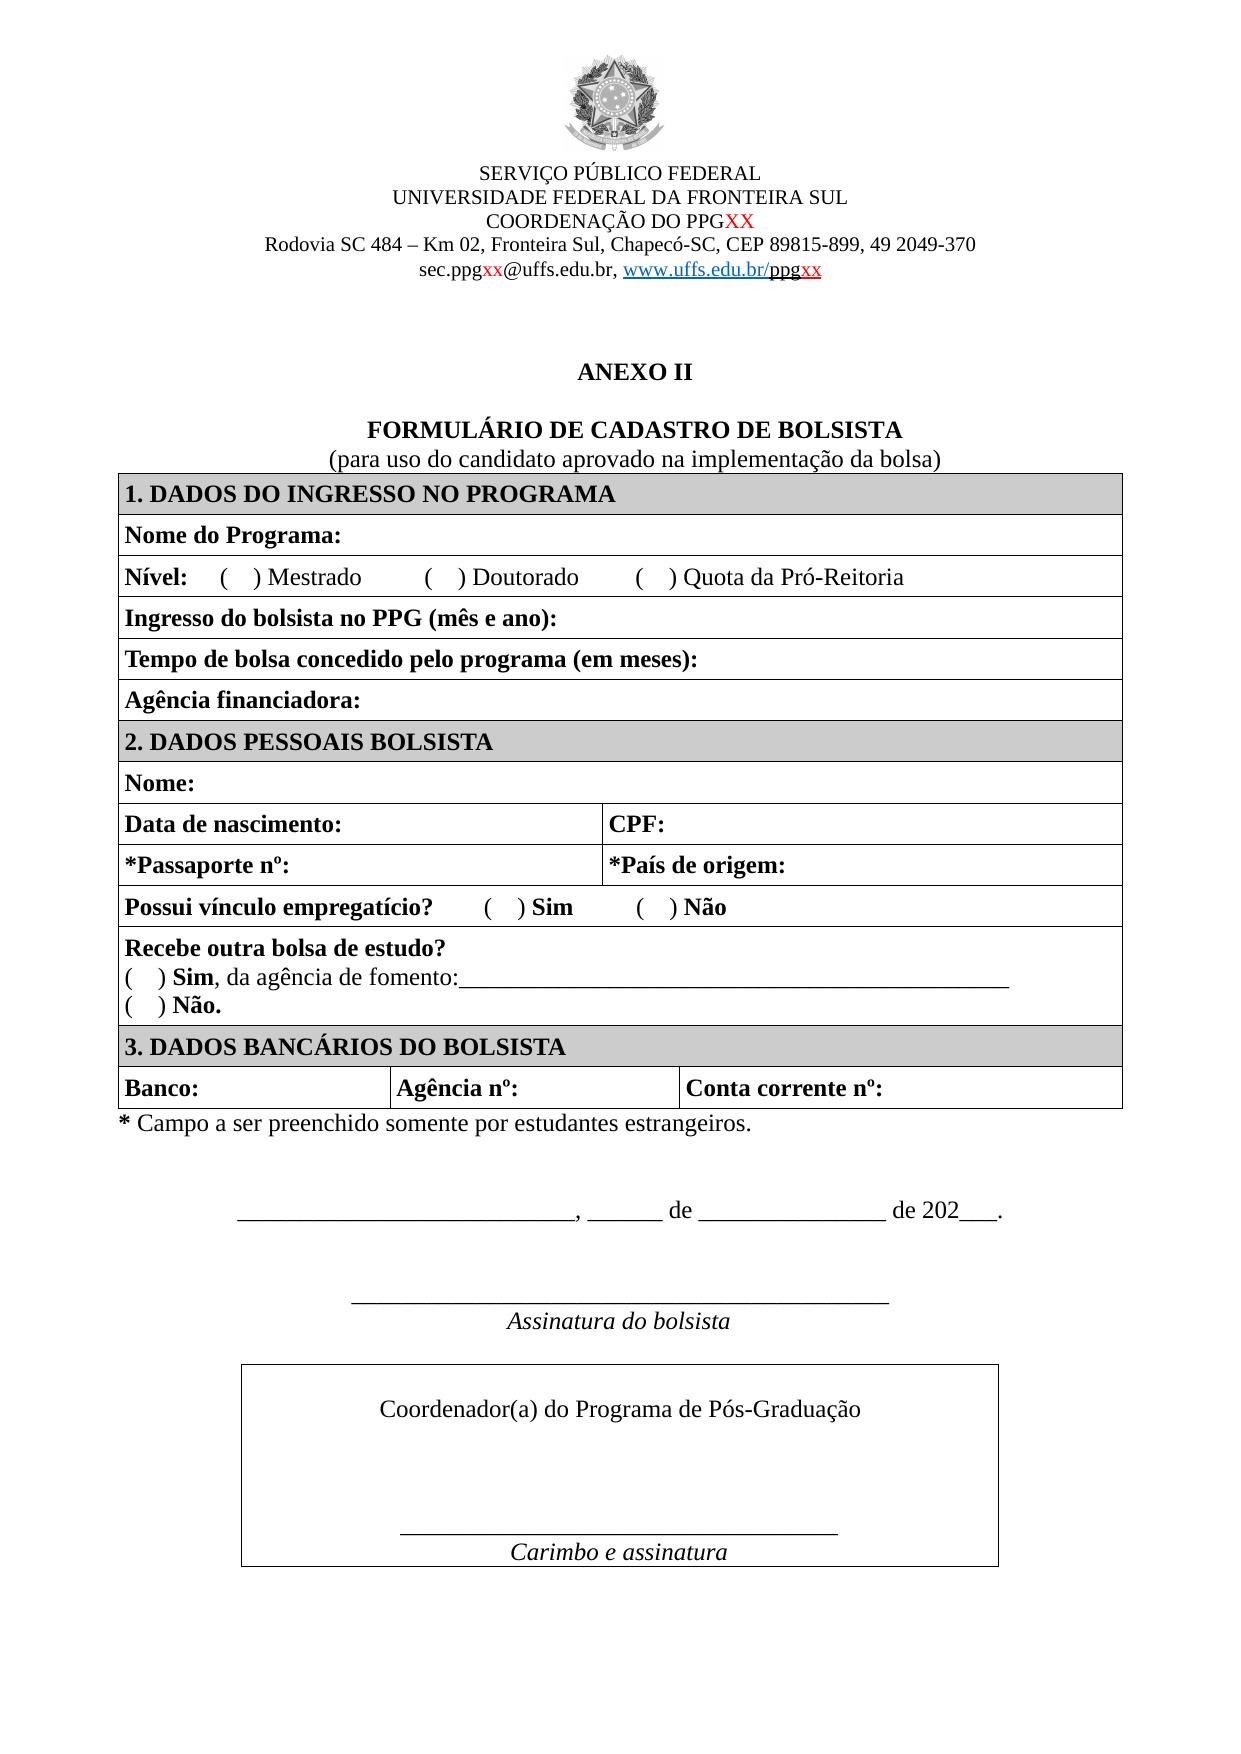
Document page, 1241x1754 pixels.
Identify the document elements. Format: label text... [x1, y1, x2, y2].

picture [563, 52, 666, 152]
table_cell Tempo de bolsa concedido pelo programa (em meses): [119, 639, 1122, 679]
text Assinatura do bolsista [118, 1306, 1122, 1335]
table_cell Ingresso do bolsista no PPG (mês e ano): [119, 597, 1122, 637]
table_cell Banco: [119, 1067, 390, 1107]
table_cell *Passaporte nº: [119, 845, 602, 885]
table_cell Agência financiadora: [119, 680, 1122, 720]
text ___________________________________________ [118, 1278, 1122, 1306]
table_cell Nível: ( ) Mestrado ( ) Doutorado ( ) Quota da Pró-Reitoria [119, 556, 1122, 596]
table_cell Conta corrente nº: [680, 1067, 1122, 1107]
text FORMULÁRIO DE CADASTRO DE BOLSISTA [148, 415, 1122, 444]
table_cell Nome do Programa: [119, 515, 1122, 555]
text (para uso do candidato aprovado na implementação da bolsa) [148, 444, 1122, 472]
text ANEXO II [148, 357, 1122, 386]
table_cell Possui vínculo empregatício? ( ) Sim ( ) Não [119, 886, 1122, 926]
table_header Coordenador(a) do Programa de Pós-Graduação ___________________________________ Carimbo e assinatura [242, 1365, 998, 1566]
table_cell 2. DADOS PESSOAIS BOLSISTA [119, 721, 1122, 761]
table_cell Data de nascimento: [119, 804, 602, 844]
text ___________________________, ______ de _______________ de 202___. [118, 1195, 1122, 1223]
table_cell *País de origem: [603, 845, 1122, 885]
table_cell CPF: [603, 804, 1122, 844]
text * Campo a ser preenchido somente por estudantes estrangeiros. [118, 1109, 1122, 1137]
table_cell Recebe outra bolsa de estudo? ( ) Sim, da agência de fomento:____________________________________________ ( ) Não. [119, 927, 1122, 1025]
table_cell Nome: [119, 762, 1122, 802]
table_cell Agência nº: [391, 1067, 679, 1107]
table_cell 3. DADOS BANCÁRIOS DO BOLSISTA [119, 1026, 1122, 1066]
table_header 1. DADOS DO INGRESSO NO PROGRAMA [119, 474, 1122, 514]
